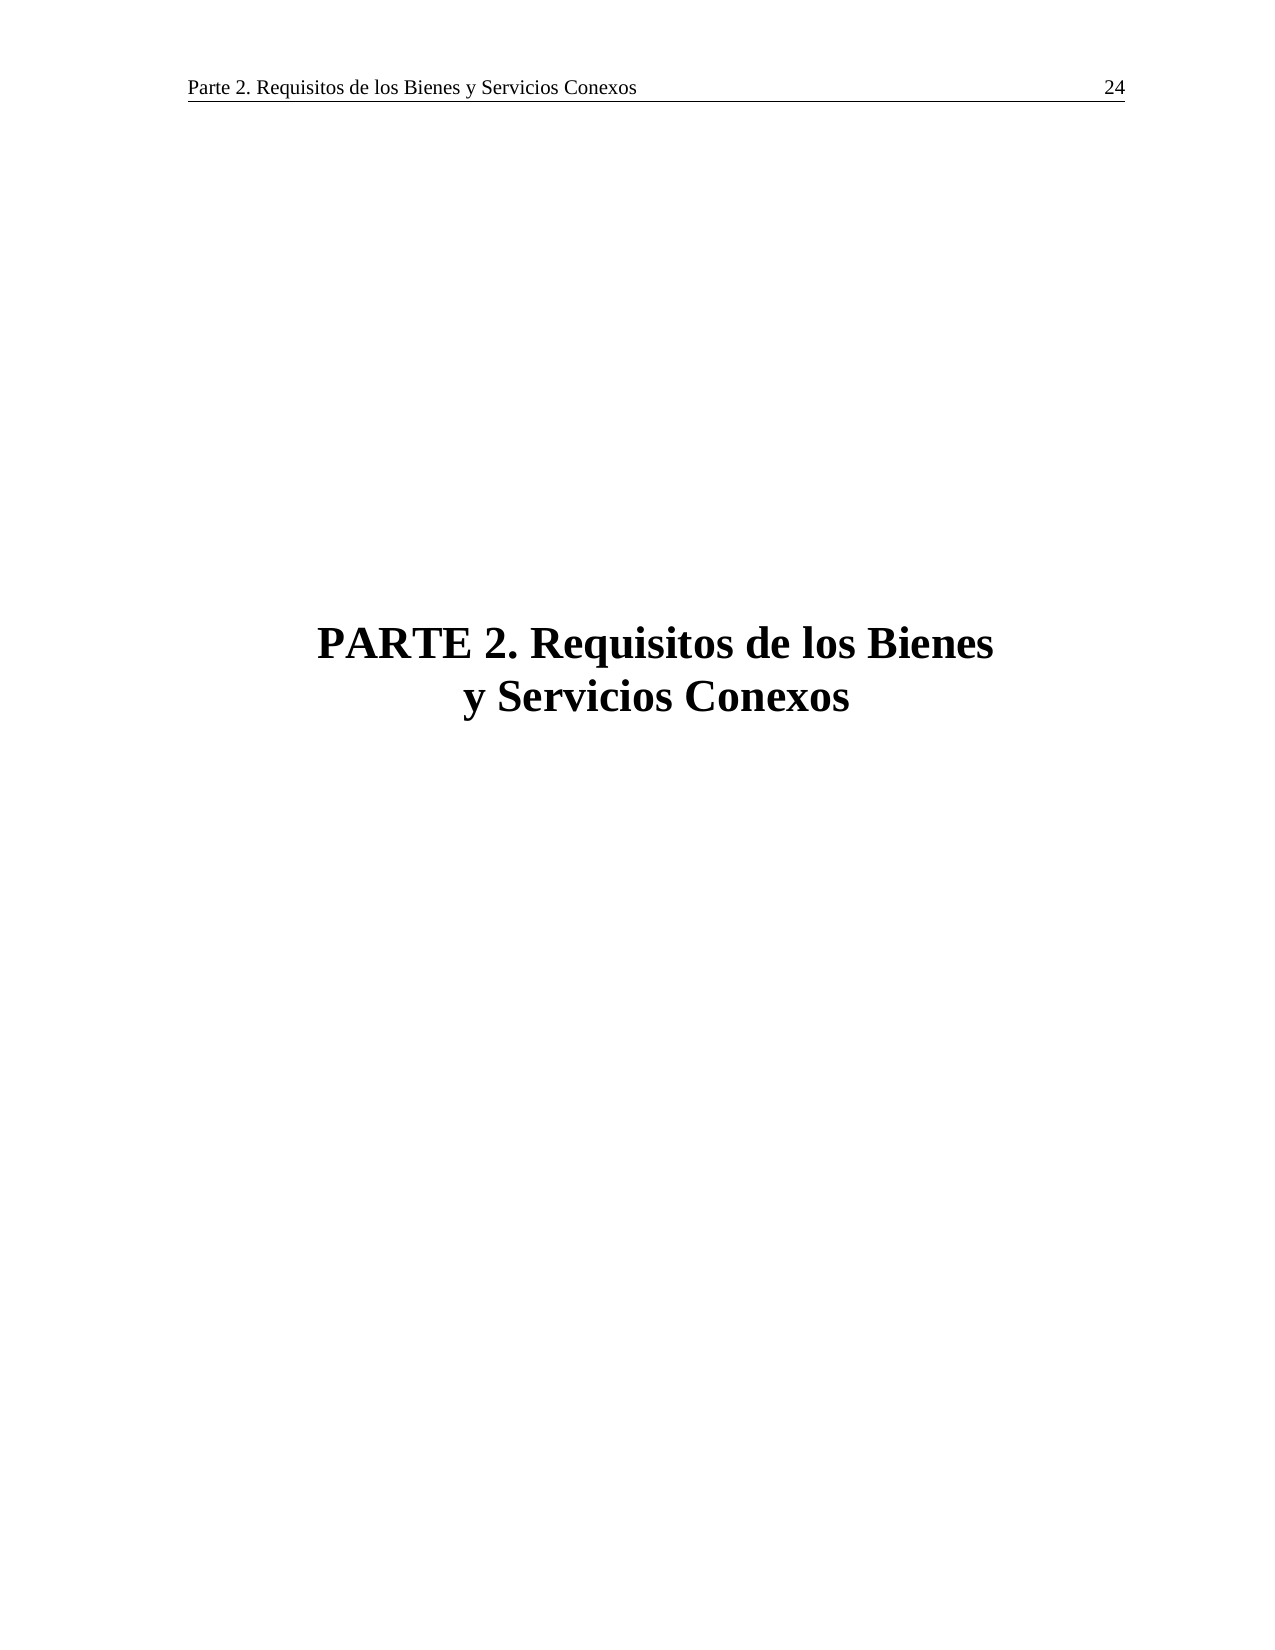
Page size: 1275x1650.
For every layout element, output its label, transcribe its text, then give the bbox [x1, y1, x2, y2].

text PARTE 2. Requisitos de los Bienes y Servicios Conexos [187, 616, 1125, 721]
